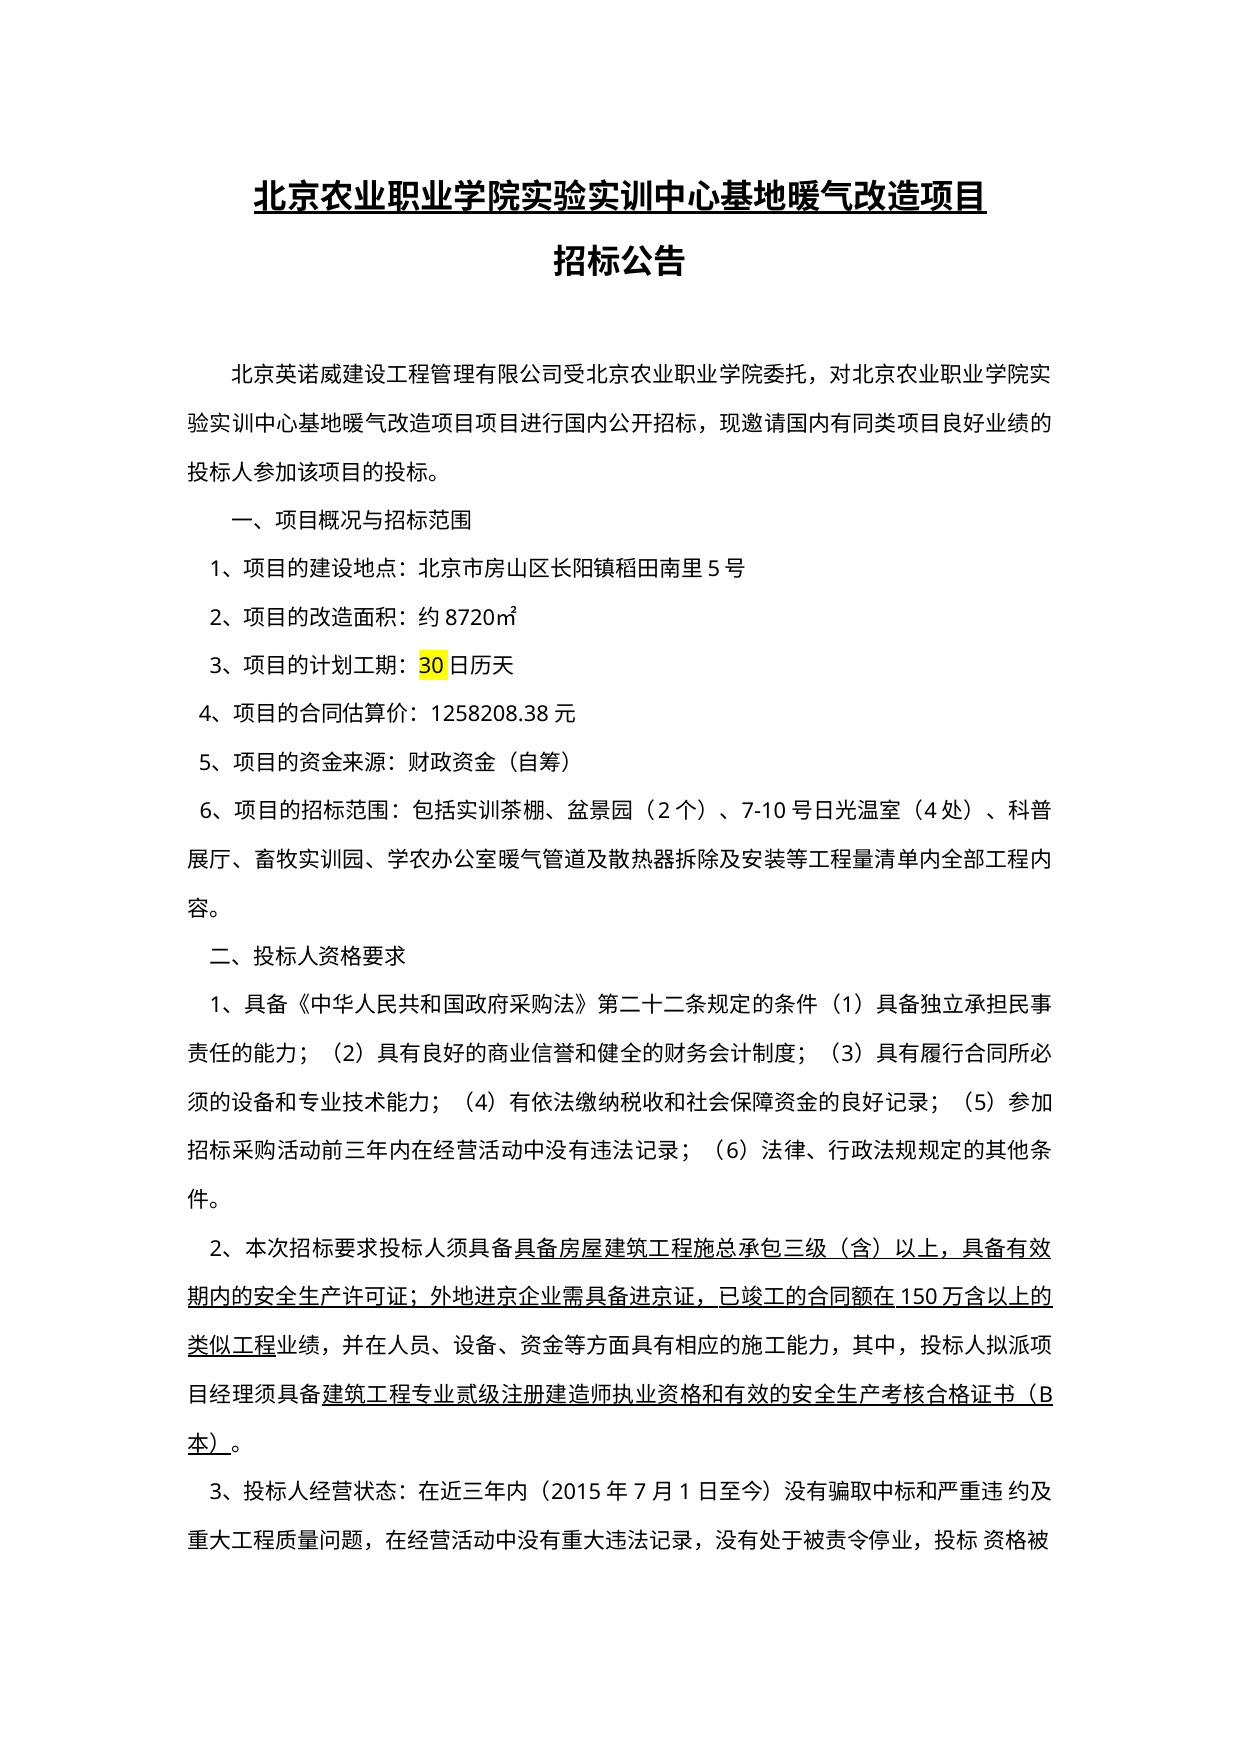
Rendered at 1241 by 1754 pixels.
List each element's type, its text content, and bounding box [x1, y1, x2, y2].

text 招标公告 [187, 227, 1053, 292]
text 6、项目的招标范围：包括实训茶棚、盆景园（2个）、7-10号日光温室（4处）、科普展厅、畜牧实训园、学农办公室暖气管道及散热器拆除及安装等工程量清单内全部工程内容。 [187, 793, 1053, 923]
text 1、项目的建设地点：北京市房山区长阳镇稻田南里5号 [187, 551, 1053, 584]
text 2、本次招标要求投标人须具备具备房屋建筑工程施总承包三级（含）以上，具备有效期内的安全生产许可证；外地进京企业需具备进京证，已竣工的合同额在150万含以上的类似工程业绩，并在人员、设备、资金等方面具有相应的施工能力，其中，投标人拟派项目经理须具备建筑工程专业贰级注册建造师执业资格和有效的安全生产考核合格证书（B本）。 [187, 1230, 1053, 1306]
text 4、项目的合同估算价：1258208.38 元 [187, 696, 1053, 729]
text 一、项目概况与招标范围 [187, 503, 1053, 535]
text 北京英诺威建设工程管理有限公司受北京农业职业学院委托，对北京农业职业学院实验实训中心基地暖气改造项目项目进行国内公开招标，现邀请国内有同类项目良好业绩的投标人参加该项目的投标。 [187, 357, 1053, 487]
text 二、投标人资格要求 [187, 939, 1053, 971]
text 5、项目的资金来源：财政资金（自筹） [187, 744, 1053, 777]
text 3、项目的计划工期：30日历天 [187, 648, 1053, 680]
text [187, 1474, 1053, 1555]
text 2、项目的改造面积：约8720㎡ [187, 599, 1053, 632]
text 北京农业职业学院实验实训中心基地暖气改造项目 [187, 162, 1053, 227]
text 1、具备《中华人民共和国政府采购法》第二十二条规定的条件（1）具备独立承担民事责任的能力；（2）具有良好的商业信誉和健全的财务会计制度；（3）具有履行合同所必须的设备和专业技术能力；（4）有依法缴纳税收和社会保障资金的良好记录；（5）参加招标采购活动前三年内在经营活动中没有违法记录；（6）法律、行政法规规定的其他条件。 [187, 987, 1053, 1214]
text 2、本次招标要求投标人须具备具备房屋建筑工程施总承包三级（含）以上，具备有效期内的安全生产许可证；外地进京企业需具备进京证，已竣工的合同额在150万含以上的类似工程业绩，并在人员、设备、资金等方面具有相应的施工能力，其中，投标人拟派项目经理须具备建筑工程专业贰级注册建造师执业资格和有效的安全生产考核合格证书（B本）。 [187, 1307, 1053, 1458]
